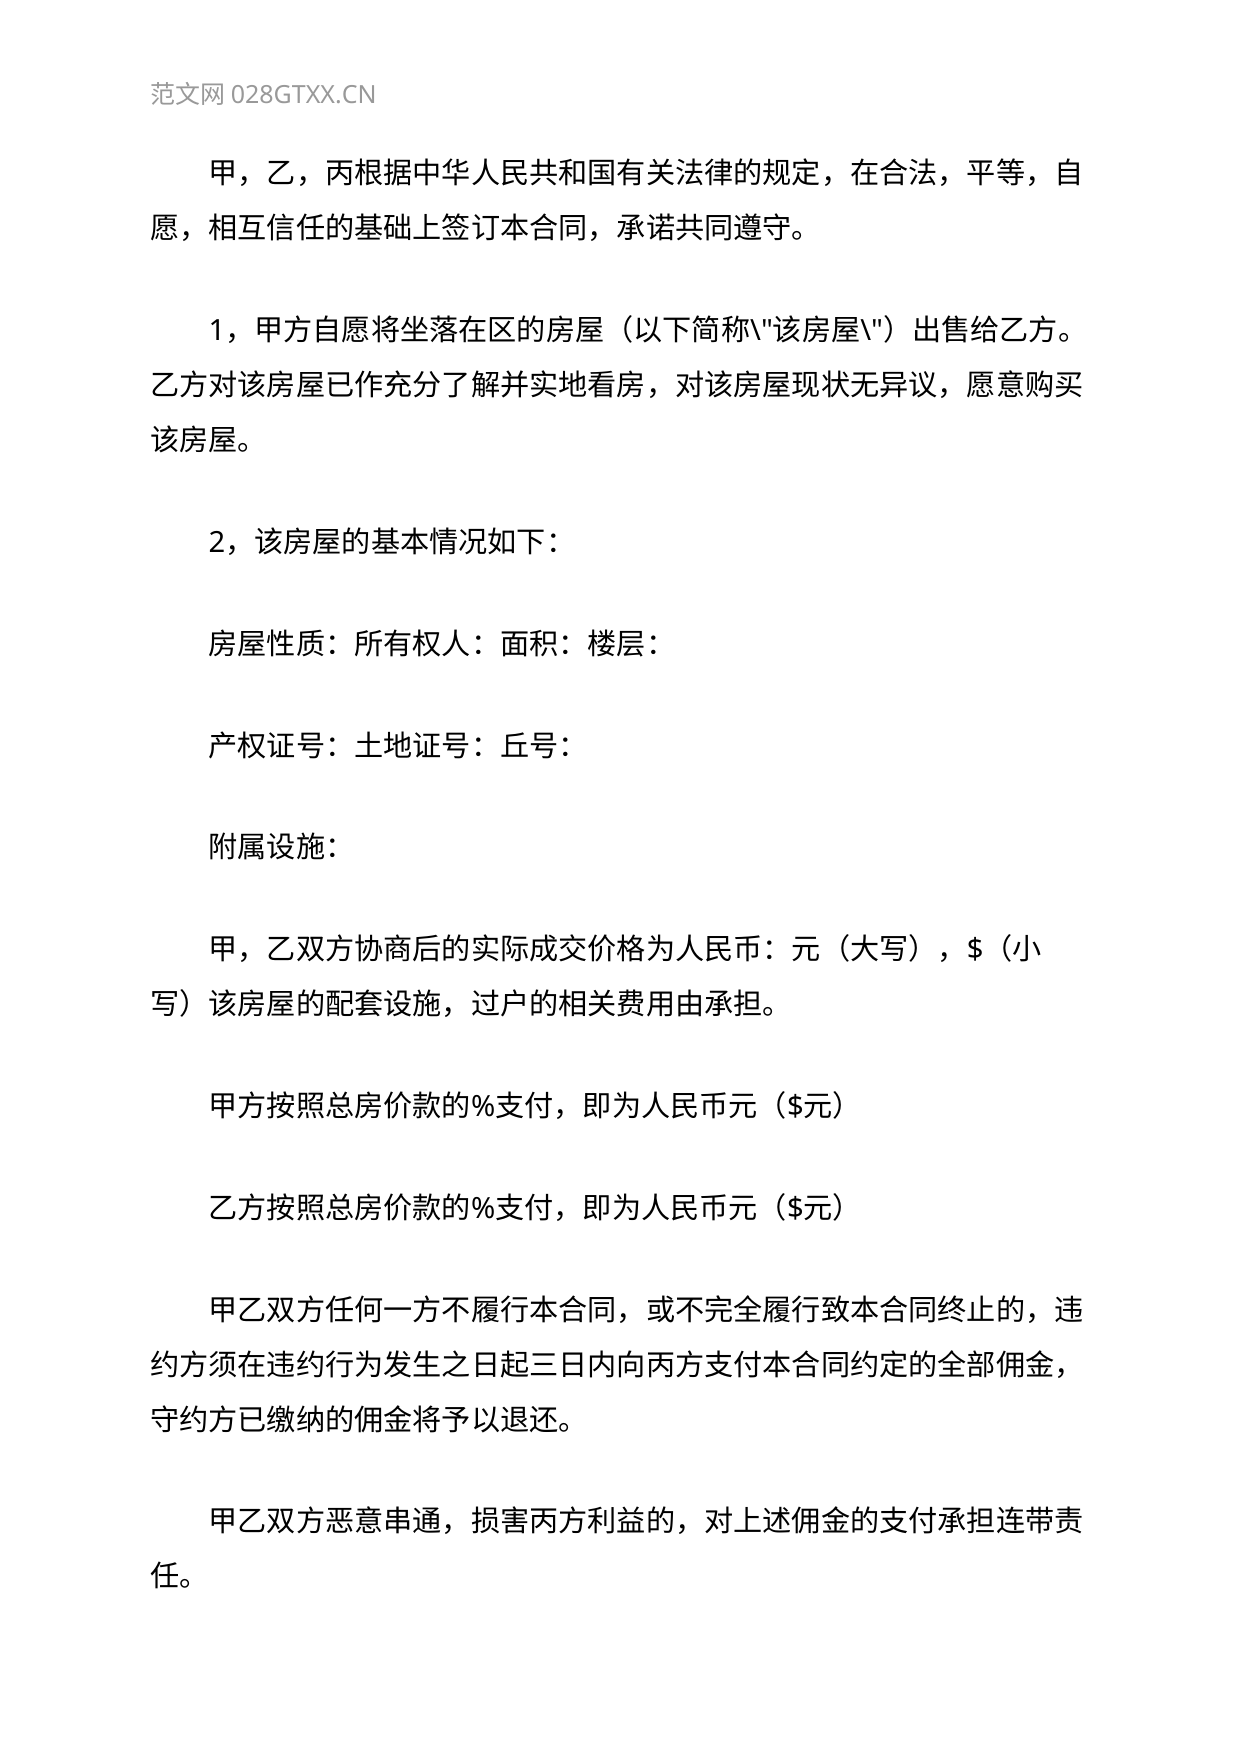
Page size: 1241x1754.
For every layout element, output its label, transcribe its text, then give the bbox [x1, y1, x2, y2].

text 甲，乙，丙根据中华人民共和国有关法律的规定，在合法，平等，自愿，相互信任的基础上签订本合同，承诺共同遵守。 [150, 150, 1090, 247]
text 乙方按照总房价款的%支付，即为人民币元（$元） [150, 1184, 1090, 1227]
text 甲乙双方任何一方不履行本合同，或不完全履行致本合同终止的，违约方须在违约行为发生之日起三日内向丙方支付本合同约定的全部佣金，守约方已缴纳的佣金将予以退还。 [150, 1286, 1090, 1438]
text 甲，乙双方协商后的实际成交价格为人民币：元（大写），$（小写）该房屋的配套设施，过户的相关费用由承担。 [150, 926, 1090, 1023]
text 2，该房屋的基本情况如下： [150, 518, 1090, 561]
text 甲方按照总房价款的%支付，即为人民币元（$元） [150, 1082, 1090, 1125]
text 甲乙双方恶意串通，损害丙方利益的，对上述佣金的支付承担连带责任。 [150, 1498, 1090, 1595]
text 产权证号：土地证号：丘号： [150, 722, 1090, 764]
text 1，甲方自愿将坐落在区的房屋（以下简称\"该房屋\"）出售给乙方。乙方对该房屋已作充分了解并实地看房，对该房屋现状无异议，愿意购买该房屋。 [150, 307, 1090, 459]
text 房屋性质：所有权人：面积：楼层： [150, 620, 1090, 663]
text 附属设施： [150, 824, 1090, 866]
